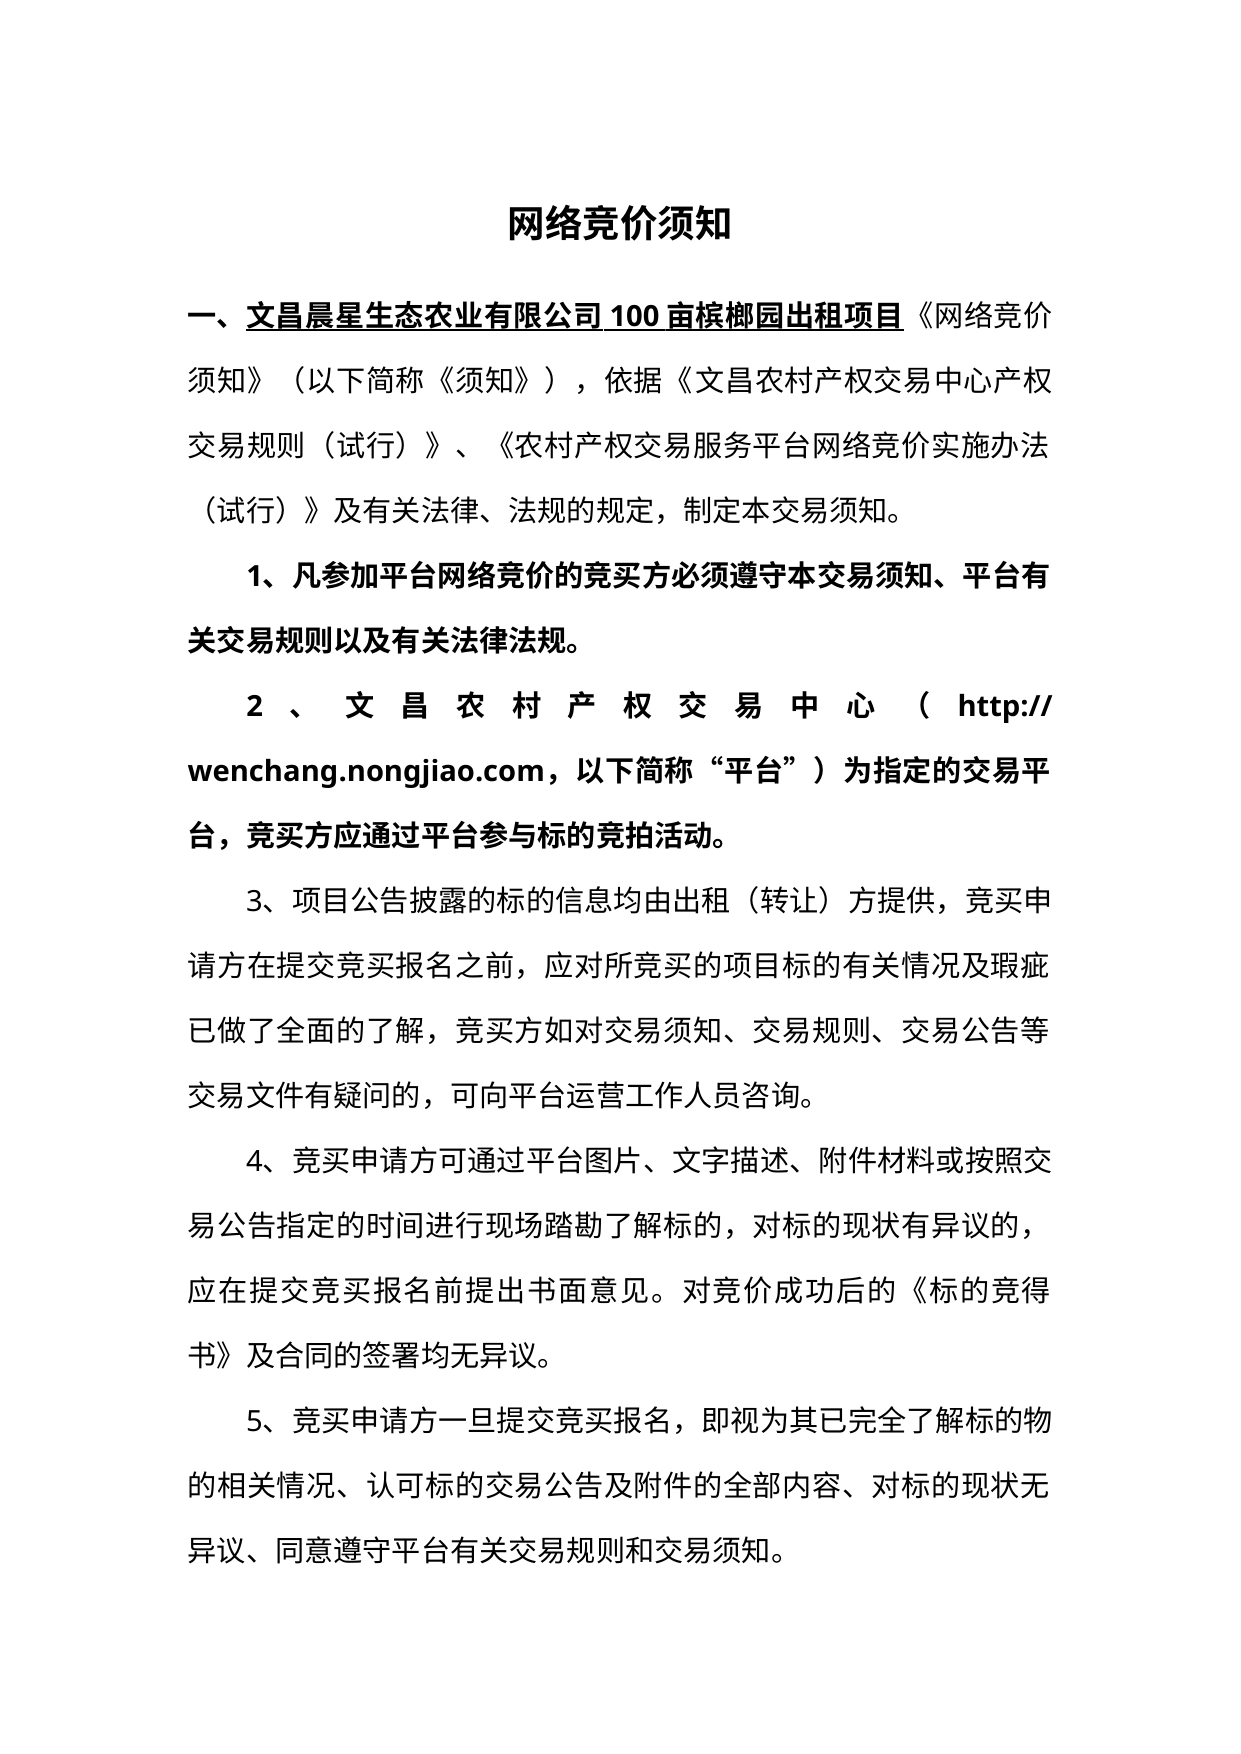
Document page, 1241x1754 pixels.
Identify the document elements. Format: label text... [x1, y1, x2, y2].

list 文昌晨星生态农业有限公司100亩槟榔园出租项目《网络竞价须知》（以下简称《须知》），依据《文昌农村产权交易中心产权交易规则（试行）》、《农村产权交易服务平台网络竞价实施办法（试行）》及有关法律、法规的规定，制定本交易须知。 [187, 281, 1053, 541]
text 3、项目公告披露的标的信息均由出租（转让）方提供，竞买申请方在提交竞买报名之前，应对所竞买的项目标的有关情况及瑕疵已做了全面的了解，竞买方如对交易须知、交易规则、交易公告等交易文件有疑问的，可向平台运营工作人员咨询。 [187, 866, 1053, 1126]
text 5、竞买申请方一旦提交竞买报名，即视为其已完全了解标的物的相关情况、认可标的交易公告及附件的全部内容、对标的现状无异议、同意遵守平台有关交易规则和交易须知。 [187, 1386, 1053, 1581]
text 2、文昌农村产权交易中心（http://wenchang.nongjiao.com，以下简称“平台”）为指定的交易平台，竞买方应通过平台参与标的竞拍活动。 [187, 671, 1053, 866]
text 1、凡参加平台网络竞价的竞买方必须遵守本交易须知、平台有关交易规则以及有关法律法规。 [187, 541, 1053, 671]
text 4、竞买申请方可通过平台图片、文字描述、附件材料或按照交易公告指定的时间进行现场踏勘了解标的，对标的现状有异议的，应在提交竞买报名前提出书面意见。对竞价成功后的《标的竞得书》及合同的签署均无异议。 [187, 1126, 1053, 1386]
subtitle 网络竞价须知 [187, 189, 1053, 254]
